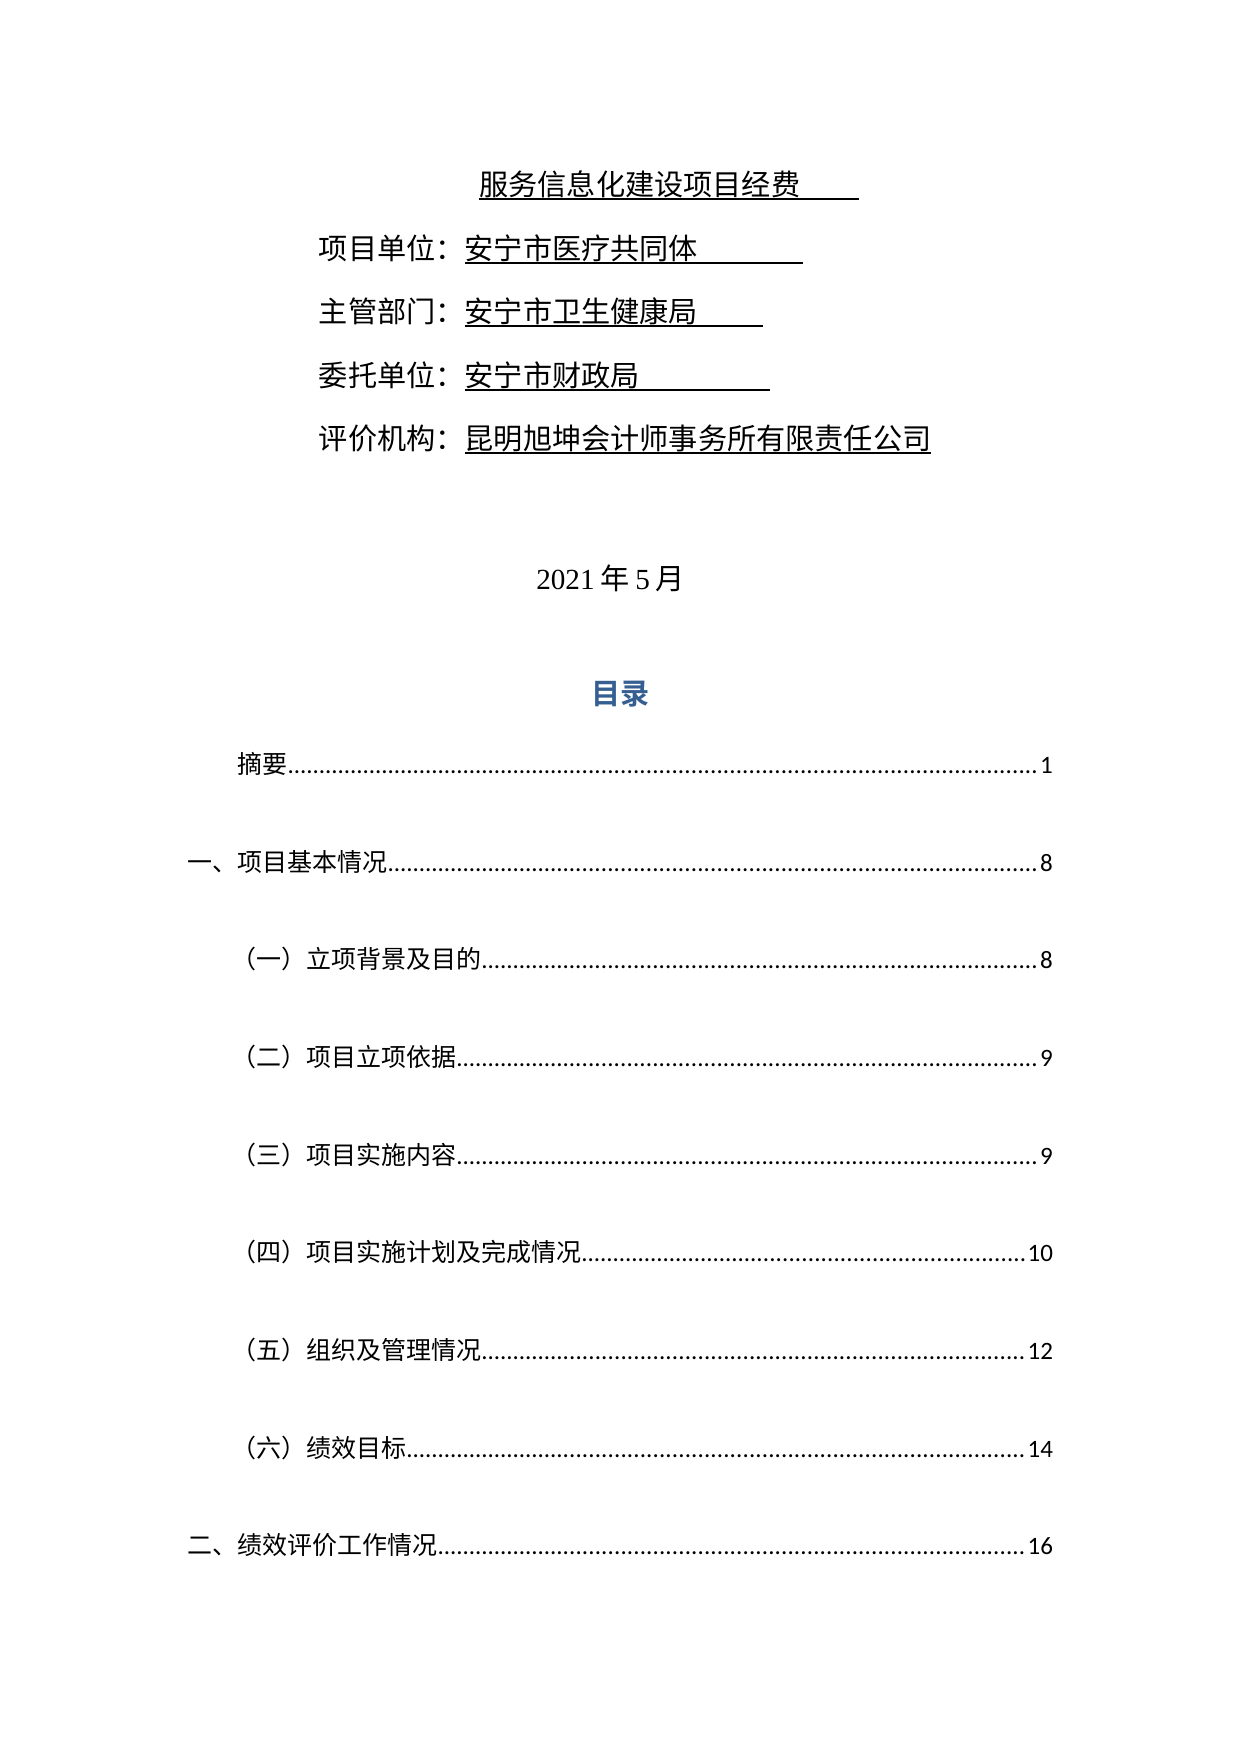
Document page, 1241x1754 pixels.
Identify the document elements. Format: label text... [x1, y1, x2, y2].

text 主管部门：安宁市卫生健康局 [319, 289, 1053, 331]
text 委托单位：安宁市财政局 [319, 352, 1053, 394]
text 项目单位：安宁市医疗共同体 [319, 225, 1053, 268]
text 评价机构：昆明旭坤会计师事务所有限责任公司 [319, 416, 1053, 458]
text 服务信息化建设项目经费 [187, 162, 1053, 204]
text 2021年5月 [231, 544, 1053, 609]
